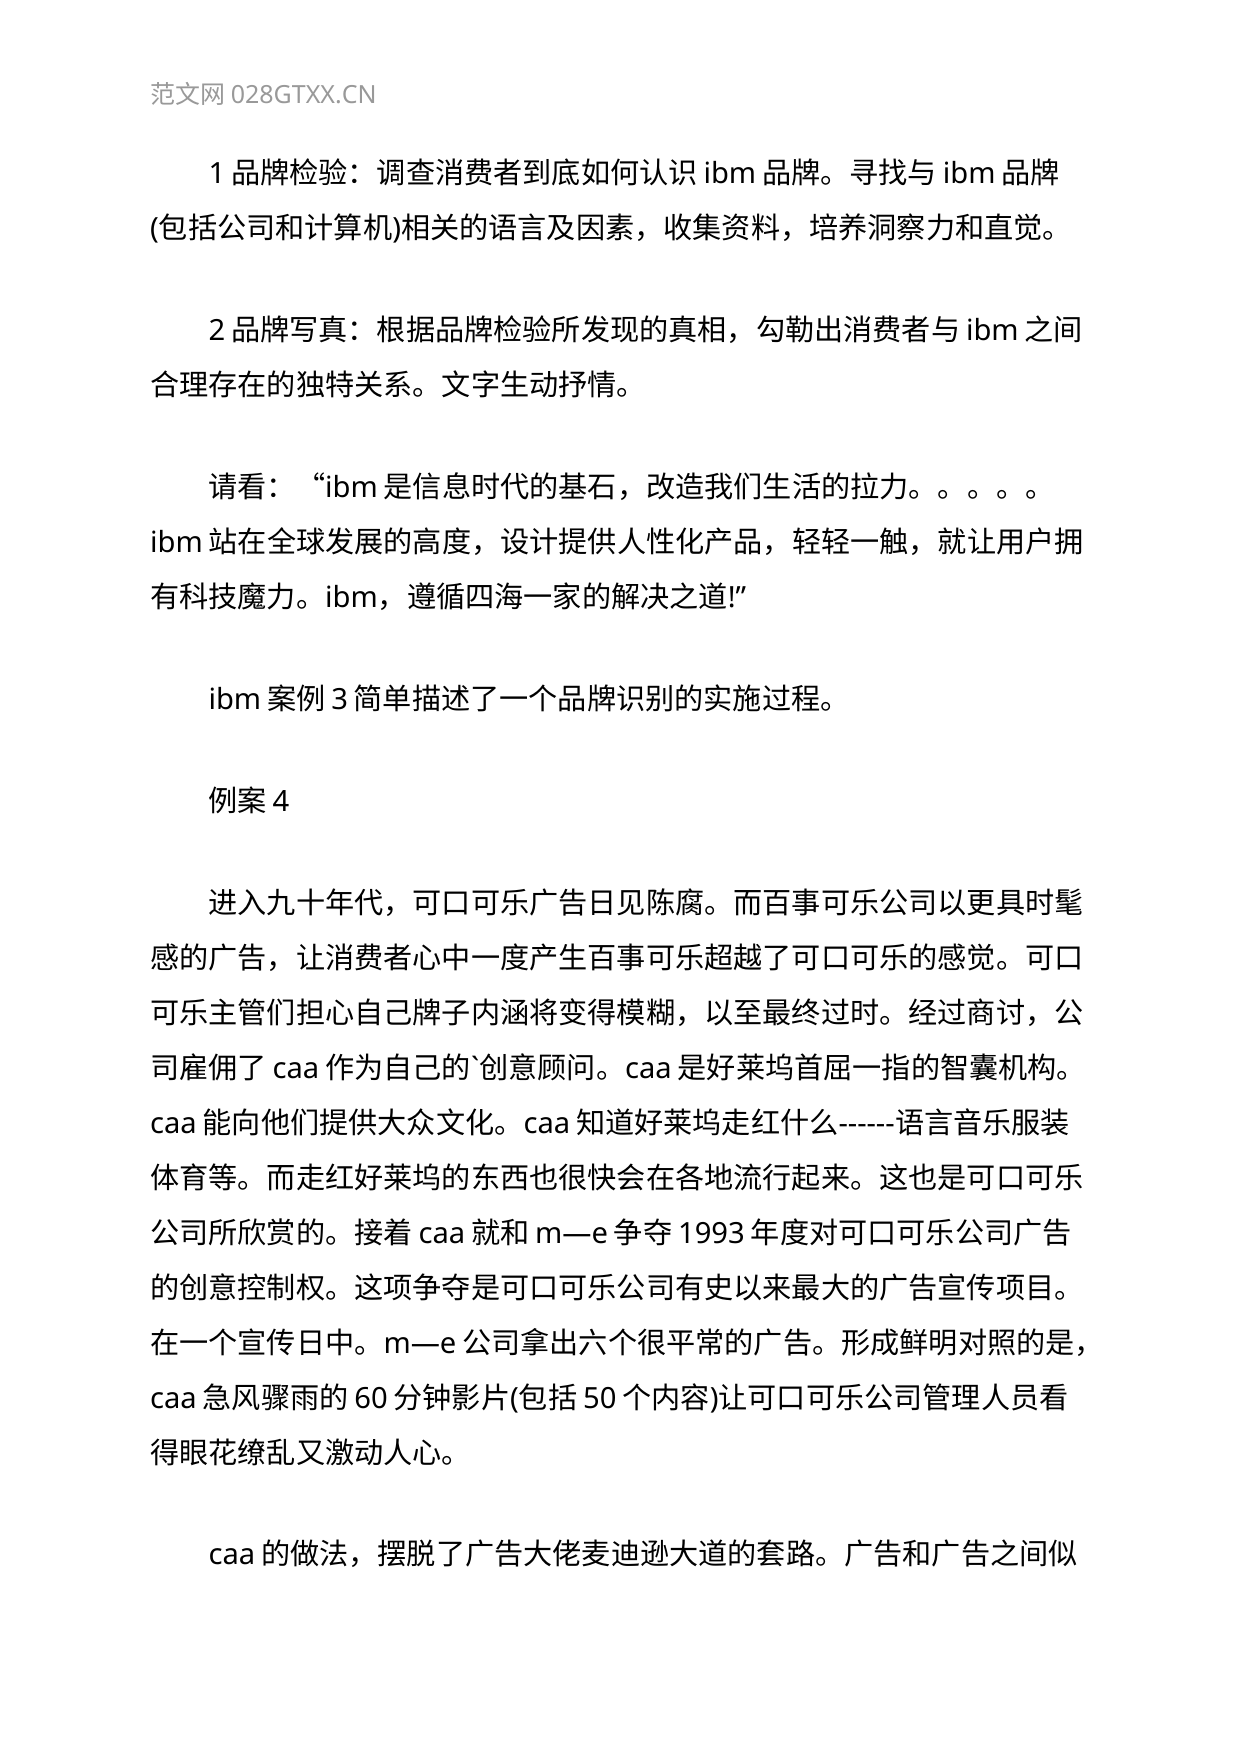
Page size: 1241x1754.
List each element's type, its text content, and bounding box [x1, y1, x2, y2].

text 进入九十年代，可口可乐广告日见陈腐。而百事可乐公司以更具时髦感的广告，让消费者心中一度产生百事可乐超越了可口可乐的感觉。可口可乐主管们担心自己牌子内涵将变得模糊，以至最终过时。经过商讨，公司雇佣了caa作为自己的`创意顾问。caa是好莱坞首屈一指的智囊机构。caa能向他们提供大众文化。caa知道好莱坞走红什么------语言音乐服装体育等。而走红好莱坞的东西也很快会在各地流行起来。这也是可口可乐公司所欣赏的。接着caa就和m—e争夺1993年度对可口可乐公司广告的创意控制权。这项争夺是可口可乐公司有史以来最大的广告宣传项目。在一个宣传日中。m—e公司拿出六个很平常的广告。形成鲜明对照的是，caa急风骤雨的60分钟影片(包括50个内容)让可口可乐公司管理人员看得眼花缭乱又激动人心。 [150, 880, 1090, 1471]
text 例案4 [150, 778, 1090, 820]
text 2品牌写真：根据品牌检验所发现的真相，勾勒出消费者与ibm之间合理存在的独特关系。文字生动抒情。 [150, 307, 1090, 404]
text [150, 1531, 1090, 1573]
text 1品牌检验：调查消费者到底如何认识ibm品牌。寻找与ibm品牌(包括公司和计算机)相关的语言及因素，收集资料，培养洞察力和直觉。 [150, 150, 1090, 247]
text ibm案例3简单描述了一个品牌识别的实施过程。 [150, 676, 1090, 718]
text 请看：“ibm是信息时代的基石，改造我们生活的拉力。。。。。ibm站在全球发展的高度，设计提供人性化产品，轻轻一触，就让用户拥有科技魔力。ibm，遵循四海一家的解决之道!” [150, 464, 1090, 616]
